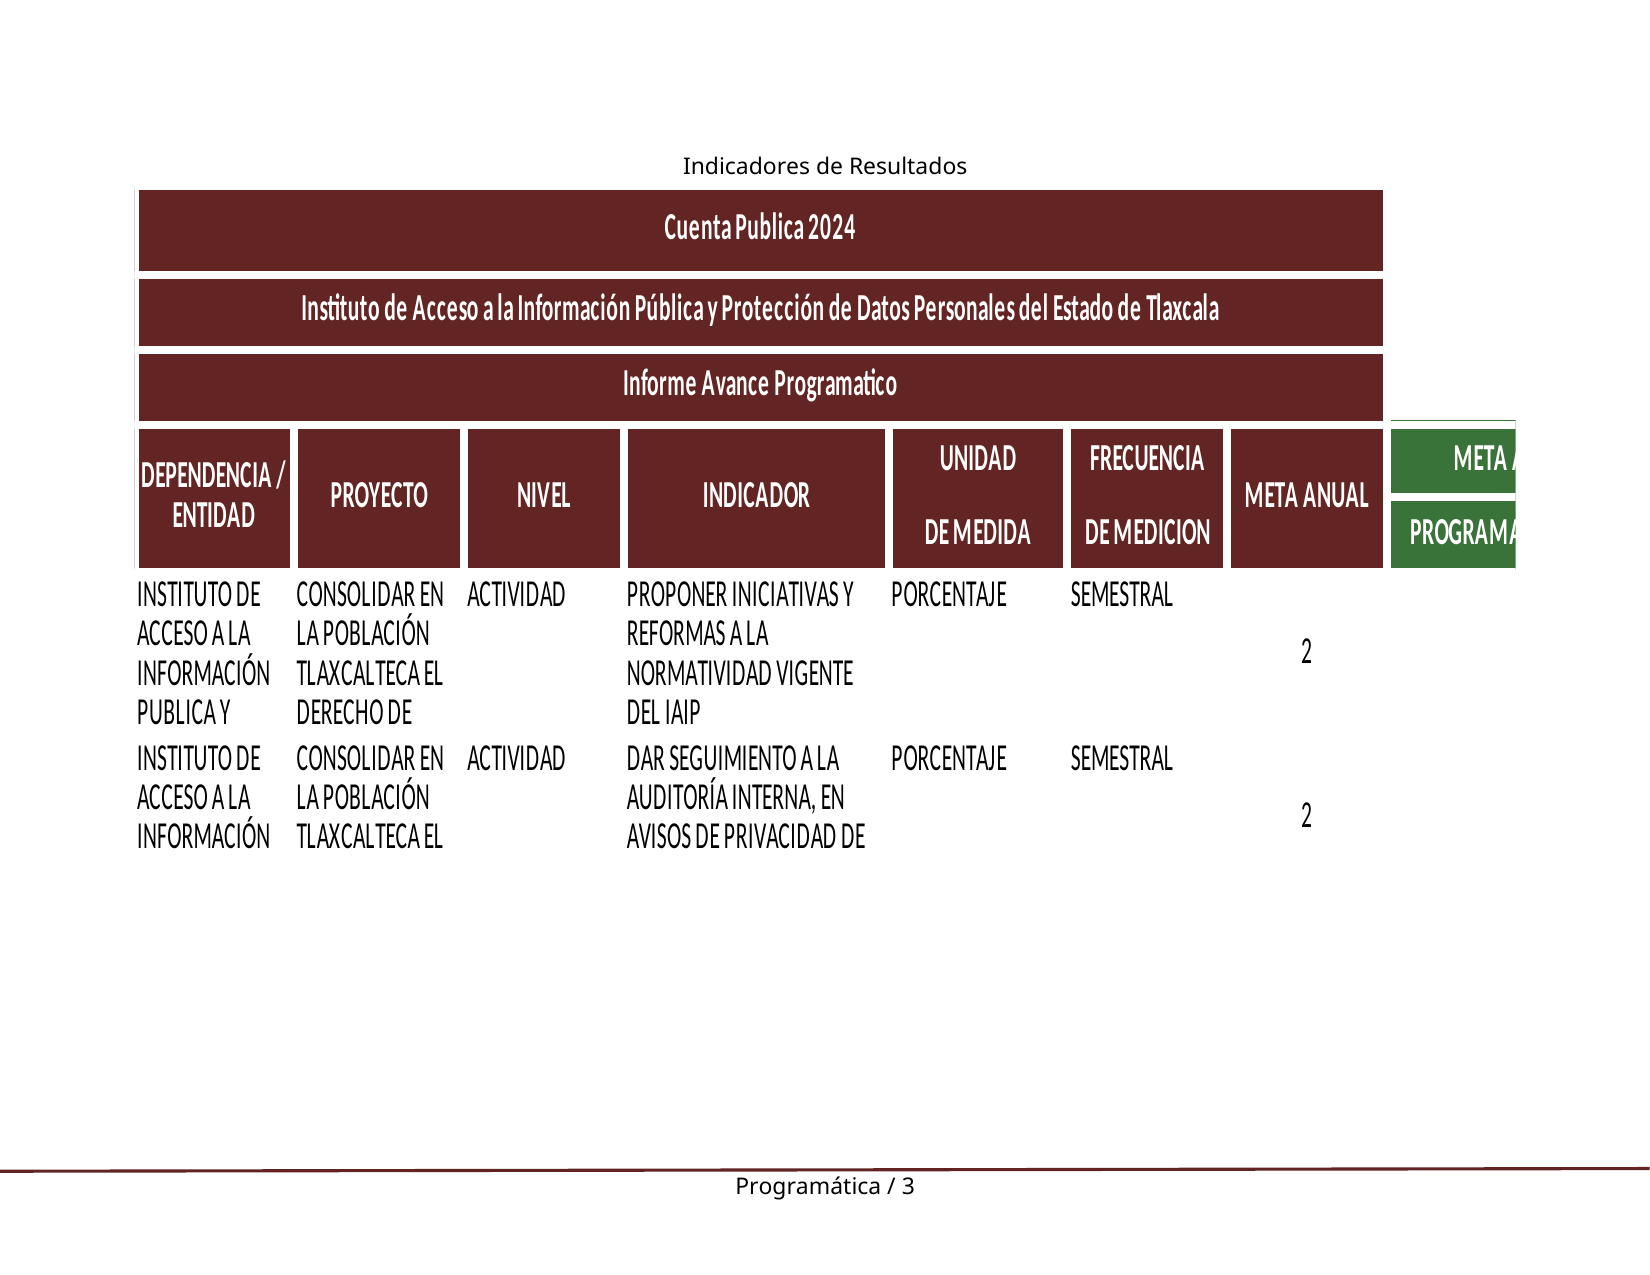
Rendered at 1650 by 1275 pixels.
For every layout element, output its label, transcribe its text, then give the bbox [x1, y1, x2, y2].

text Indicadores de Resultados [112, 150, 1537, 857]
